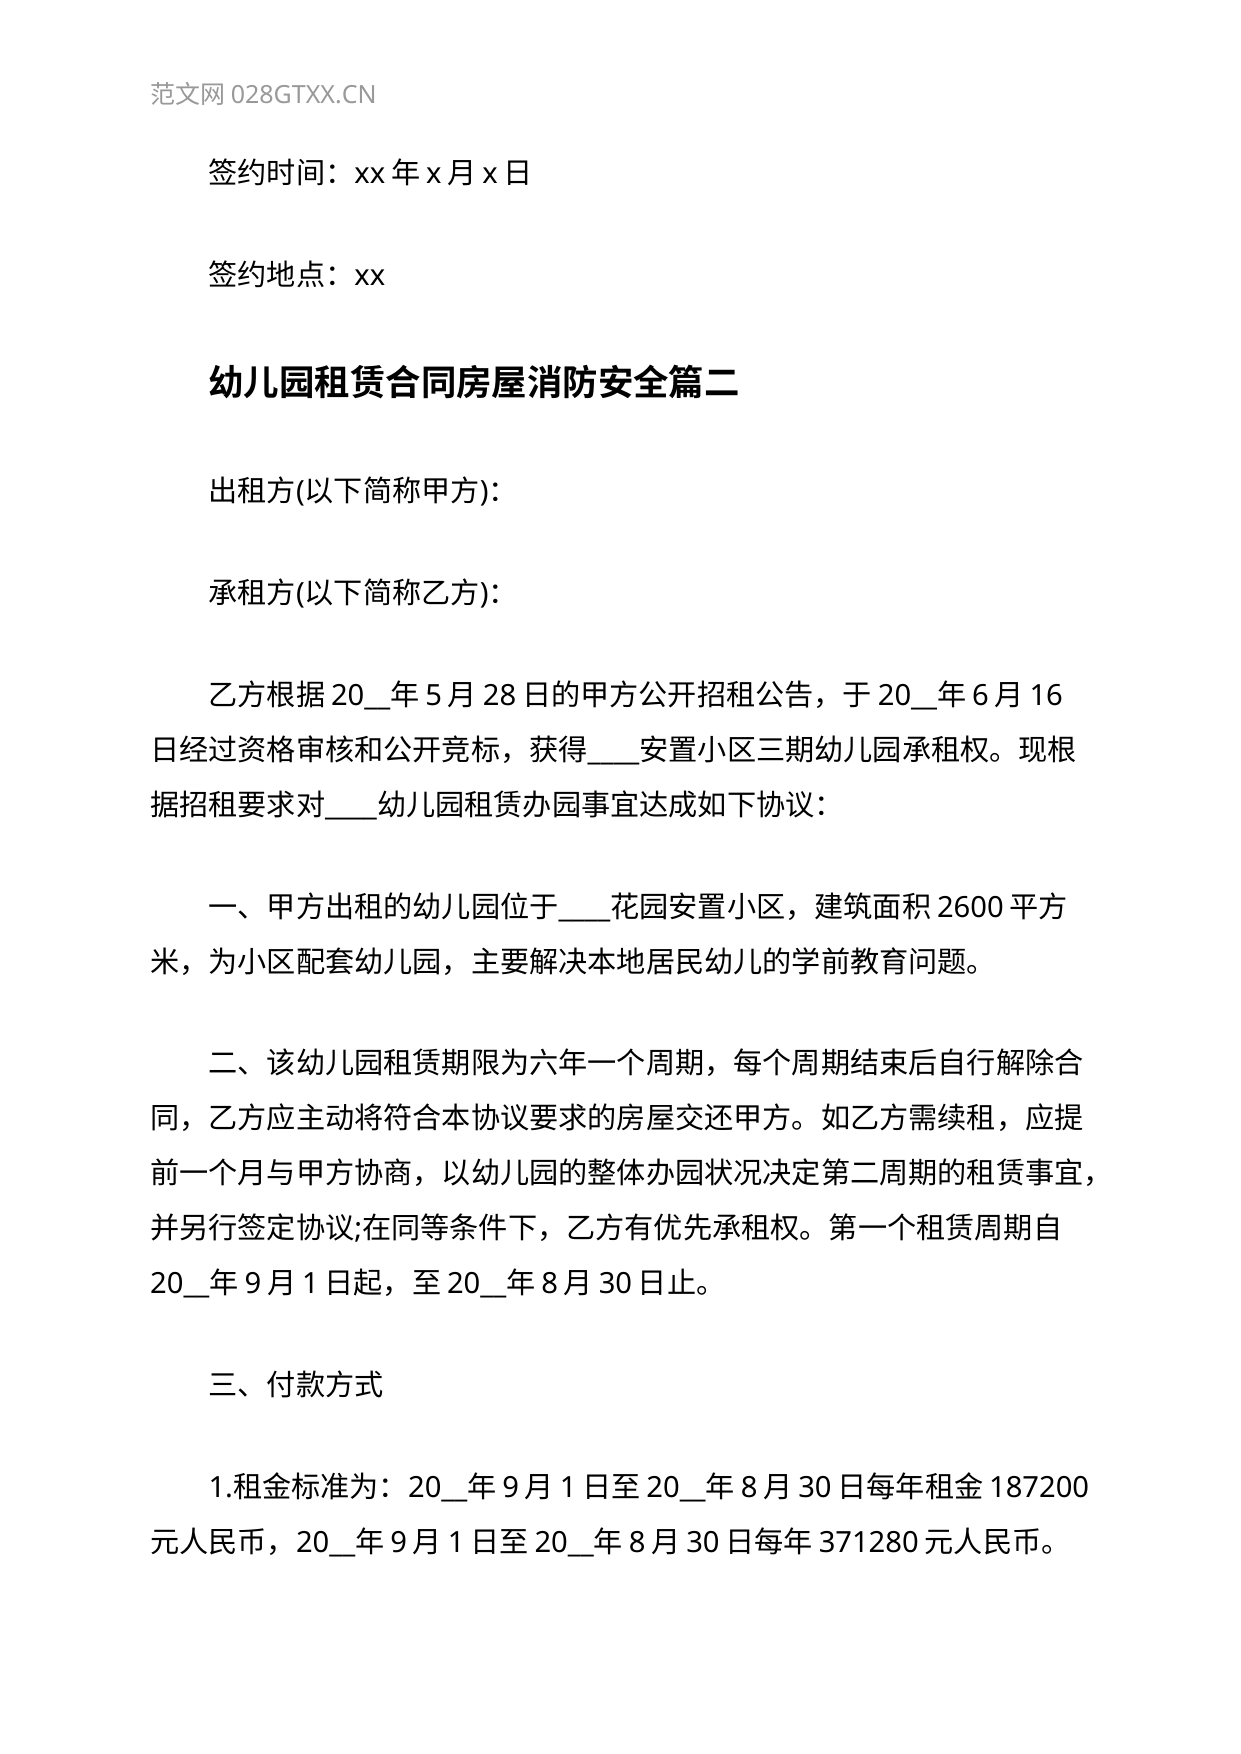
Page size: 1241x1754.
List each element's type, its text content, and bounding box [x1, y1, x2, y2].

text 乙方根据20__年5月28日的甲方公开招租公告，于20__年6月16日经过资格审核和公开竞标，获得____安置小区三期幼儿园承租权。现根据招租要求对____幼儿园租赁办园事宜达成如下协议： [150, 671, 1090, 824]
text 一、甲方出租的幼儿园位于____花园安置小区，建筑面积2600平方米，为小区配套幼儿园，主要解决本地居民幼儿的学前教育问题。 [150, 883, 1090, 981]
text 幼儿园租赁合同房屋消防安全篇二 [150, 354, 1090, 405]
text 承租方(以下简称乙方)： [150, 569, 1090, 612]
text 三、付款方式 [150, 1362, 1090, 1404]
text 1.租金标准为：20__年9月1日至20__年8月30日每年租金187200元人民币，20__年9月1日至20__年8月30日每年371280元人民币。 [150, 1463, 1090, 1561]
text 签约时间：xx年x月x日 [150, 150, 1090, 192]
text 签约地点：xx [150, 252, 1090, 294]
text 出租方(以下简称甲方)： [150, 467, 1090, 510]
text 二、该幼儿园租赁期限为六年一个周期，每个周期结束后自行解除合同，乙方应主动将符合本协议要求的房屋交还甲方。如乙方需续租，应提前一个月与甲方协商，以幼儿园的整体办园状况决定第二周期的租赁事宜，并另行签定协议;在同等条件下，乙方有优先承租权。第一个租赁周期自20__年9月1日起，至20__年8月30日止。 [150, 1040, 1090, 1302]
